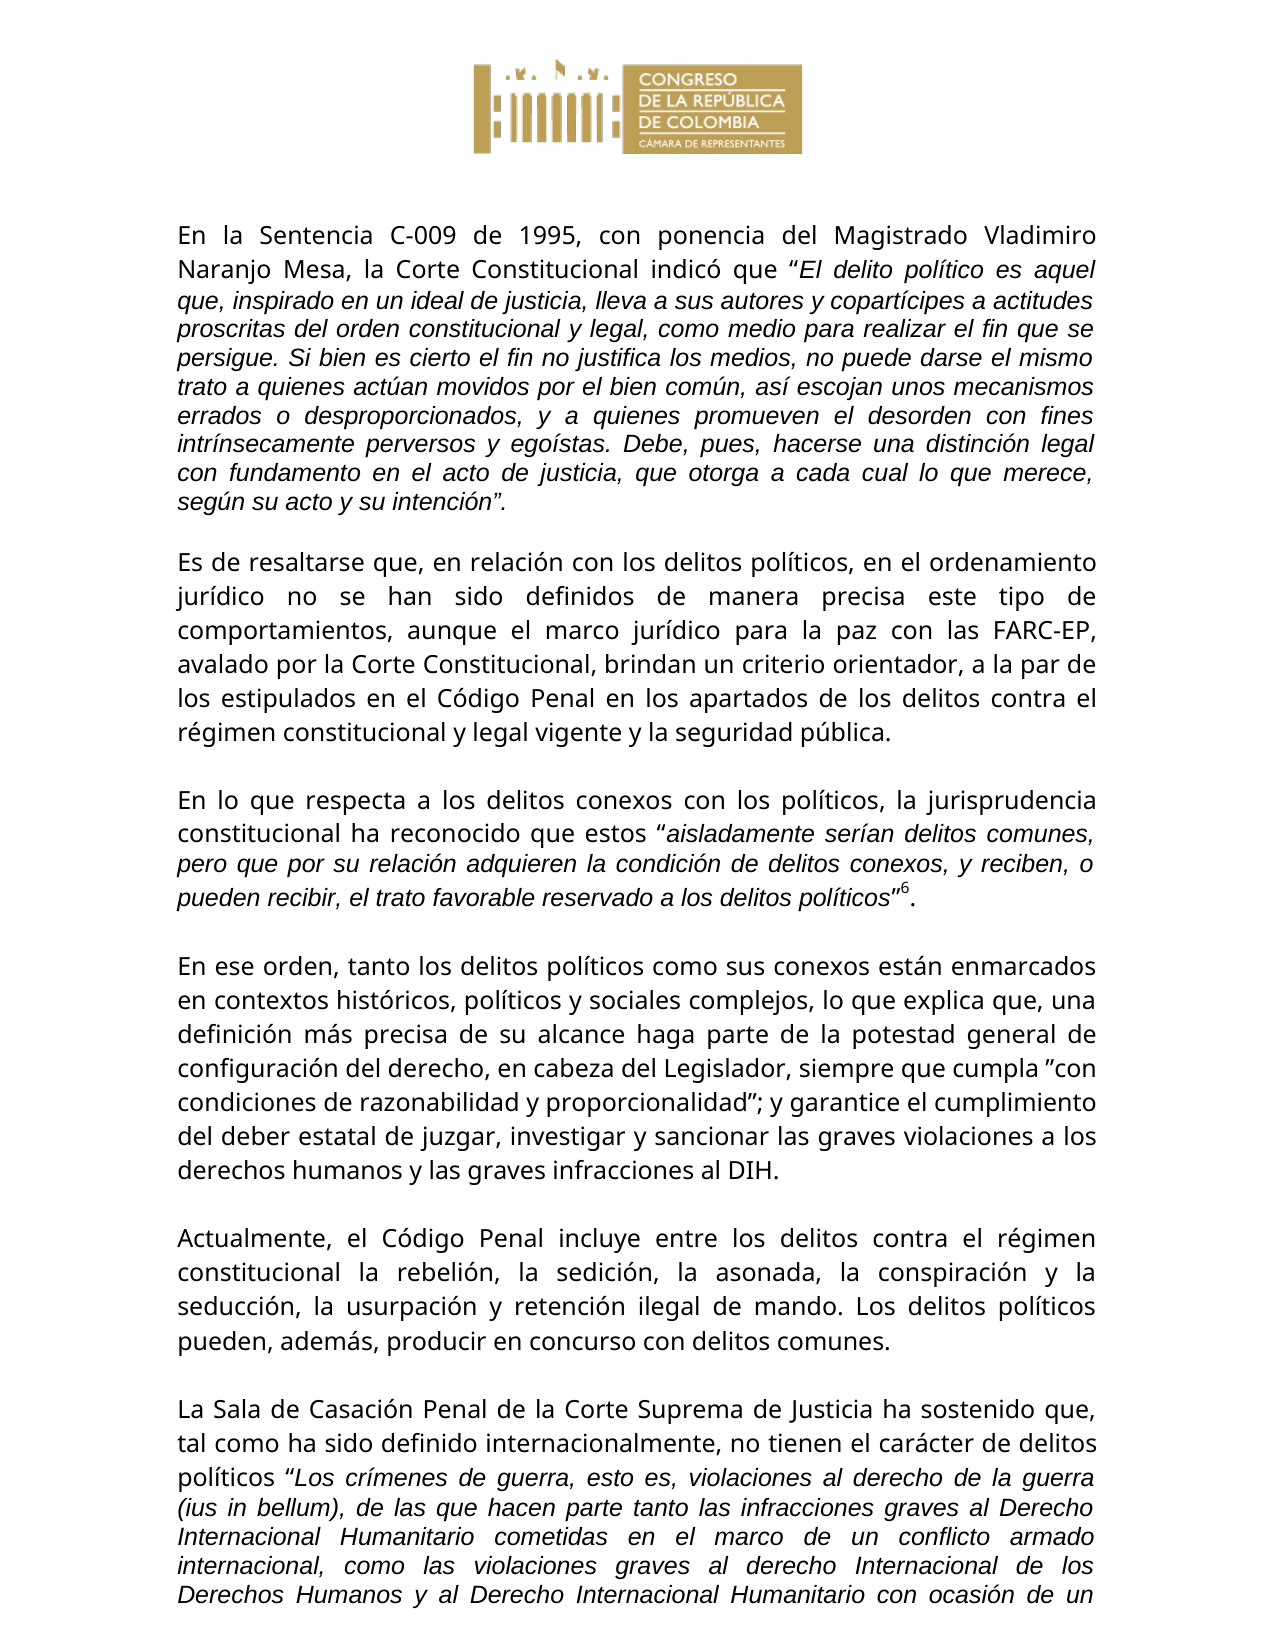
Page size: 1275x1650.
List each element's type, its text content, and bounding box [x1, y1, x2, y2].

text Actualmente, el Código Penal incluye entre los delitos contra el régimen constitucional la rebelión, la sedición, la asonada, la conspiración y la seducción, la usurpación y retención ilegal de mando. Los delitos políticos pueden, además, producir en concurso con delitos comunes. [177, 1221, 1097, 1357]
text En lo que respecta a los delitos conexos con los políticos, la jurisprudencia constitucional ha reconocido que estos “aisladamente serían delitos comunes, pero que por su relación adquieren la condición de delitos conexos, y reciben, o pueden recibir, el trato favorable reservado a los delitos políticos”6. [177, 783, 1098, 914]
text En ese orden, tanto los delitos políticos como sus conexos están enmarcados en contextos históricos, políticos y sociales complejos, lo que explica que, una definición más precisa de su alcance haga parte de la potestad general de configuración del derecho, en cabeza del Legislador, siempre que cumpla ”con condiciones de razonabilidad y proporcionalidad”; y garantice el cumplimiento del deber estatal de juzgar, investigar y sancionar las graves violaciones a los derechos humanos y las graves infracciones al DIH. [177, 948, 1098, 1187]
text Es de resaltarse que, en relación con los delitos políticos, en el ordenamiento jurídico no se han sido definidos de manera precisa este tipo de comportamientos, aunque el marco jurídico para la paz con las FARC-EP, avalado por la Corte Constitucional, brindan un criterio orientador, a la par de los estipulados en el Código Penal en los apartados de los delitos contra el régimen constitucional y legal vigente y la seguridad pública. [177, 544, 1098, 749]
text En la Sentencia C-009 de 1995, con ponencia del Magistrado Vladimiro Naranjo Mesa, la Corte Constitucional indicó que “El delito político es aquel que, inspirado en un ideal de justicia, lleva a sus autores y copartícipes a actitudes proscritas del orden constitucional y legal, como medio para realizar el fin que se persigue. Si bien es cierto el fin no justifica los medios, no puede darse el mismo trato a quienes actúan movidos por el bien común, así escojan unos mecanismos errados o desproporcionados, y a quienes promueven el desorden con fines intrínsecamente perversos y egoístas. Debe, pues, hacerse una distinción legal con fundamento en el acto de justicia, que otorga a cada cual lo que merece, según su acto y su intención”. [177, 218, 1098, 516]
picture [473, 59, 803, 154]
